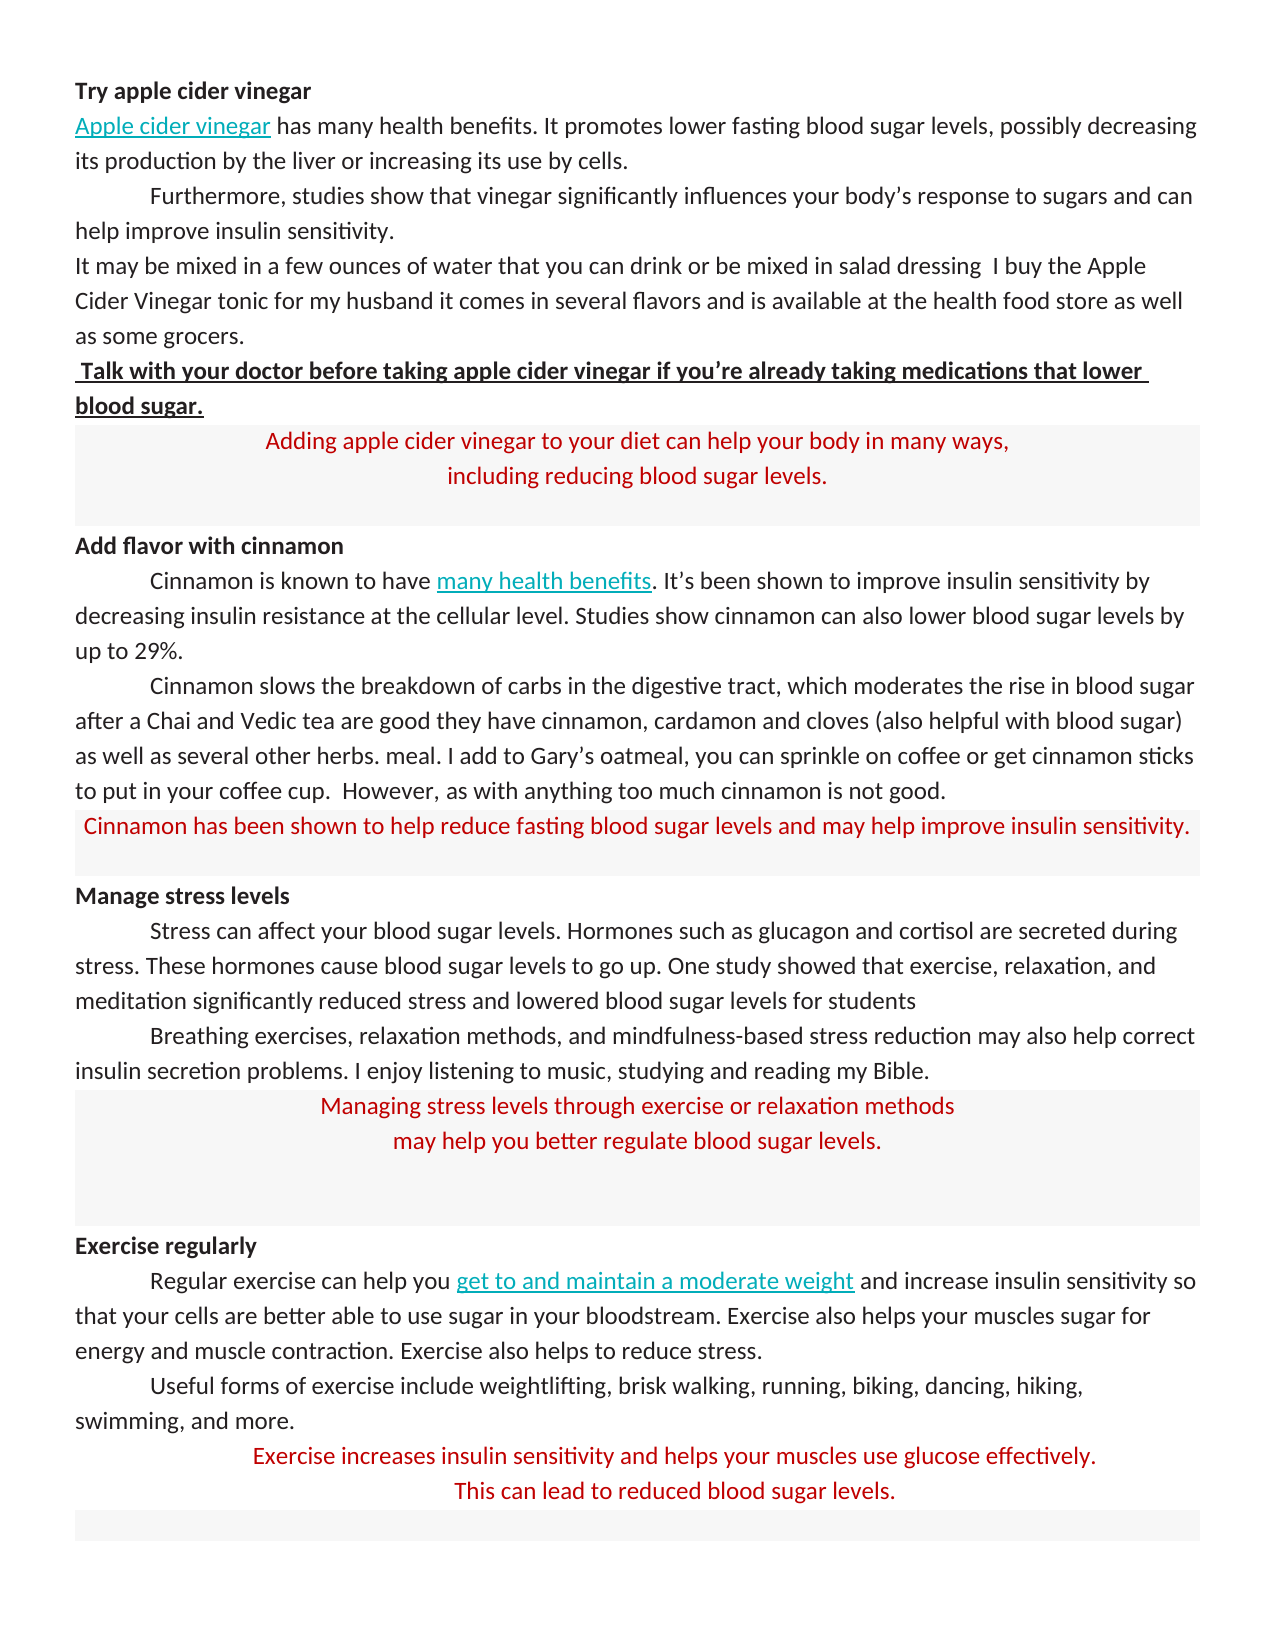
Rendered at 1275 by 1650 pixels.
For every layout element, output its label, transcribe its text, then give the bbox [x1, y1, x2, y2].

text Stress can affect your blood sugar levels. Hormones such as glucagon and cortisol are secreted during stress. These hormones cause blood sugar levels to go up. One study showed that exercise, relaxation, and meditation significantly reduced stress and lowered blood sugar levels for students [75, 915, 1200, 1016]
text Apple cider vinegar has many health benefits. It promotes lower fasting blood sugar levels, possibly decreasing its production by the liver or increasing its use by cells. [75, 110, 1200, 176]
text Cinnamon has been shown to help reduce fasting blood sugar levels and may help improve insulin sensitivity. [75, 810, 1200, 841]
text Exercise increases insulin sensitivity and helps your muscles use glucose effectively. [75, 1440, 1200, 1471]
text Talk with your doctor before taking apple cider vinegar if you’re already taking medications that lower blood sugar. [75, 355, 1200, 421]
text It may be mixed in a few ounces of water that you can drink or be mixed in salad dressing I buy the Apple Cider Vinegar tonic for my husband it comes in several flavors and is available at the health food store as well as some grocers. [75, 250, 1200, 351]
text This can lead to reduced blood sugar levels. [75, 1475, 1200, 1506]
text Manage stress levels [75, 880, 1200, 911]
text Try apple cider vinegar [75, 75, 1200, 106]
text may help you better regulate blood sugar levels. [75, 1125, 1200, 1156]
text Cinnamon slows the breakdown of carbs in the digestive tract, which moderates the rise in blood sugar after a Chai and Vedic tea are good they have cinnamon, cardamon and cloves (also helpful with blood sugar) as well as several other herbs. meal. I add to Gary’s oatmeal, you can sprinkle on coffee or get cinnamon sticks to put in your coffee cup. However, as with anything too much cinnamon is not good. [75, 670, 1200, 806]
text including reducing blood sugar levels.Top of FormBottom of Form [75, 460, 1200, 491]
text Exercise regularly [75, 1230, 1200, 1261]
text Add flavor with cinnamon [75, 530, 1200, 561]
text Regular exercise can help you get to and maintain a moderate weight and increase insulin sensitivity so that your cells are better able to use sugar in your bloodstream. Exercise also helps your muscles sugar for energy and muscle contraction. Exercise also helps to reduce stress. [75, 1265, 1200, 1366]
text Useful forms of exercise include weightlifting, brisk walking, running, biking, dancing, hiking, swimming, and more. [75, 1370, 1200, 1436]
text Furthermore, studies show that vinegar significantly influences your body’s response to sugars and can help improve insulin sensitivity. [75, 180, 1200, 246]
text Adding apple cider vinegar to your diet can help your body in many ways, [75, 425, 1200, 456]
text Cinnamon is known to have many health benefits. It’s been shown to improve insulin sensitivity by decreasing insulin resistance at the cellular level. Studies show cinnamon can also lower blood sugar levels by up to 29%. [75, 565, 1200, 666]
text Managing stress levels through exercise or relaxation methods [75, 1090, 1200, 1121]
text Breathing exercises, relaxation methods, and mindfulness-based stress reduction may also help correct insulin secretion problems. I enjoy listening to music, studying and reading my Bible. [75, 1020, 1200, 1086]
